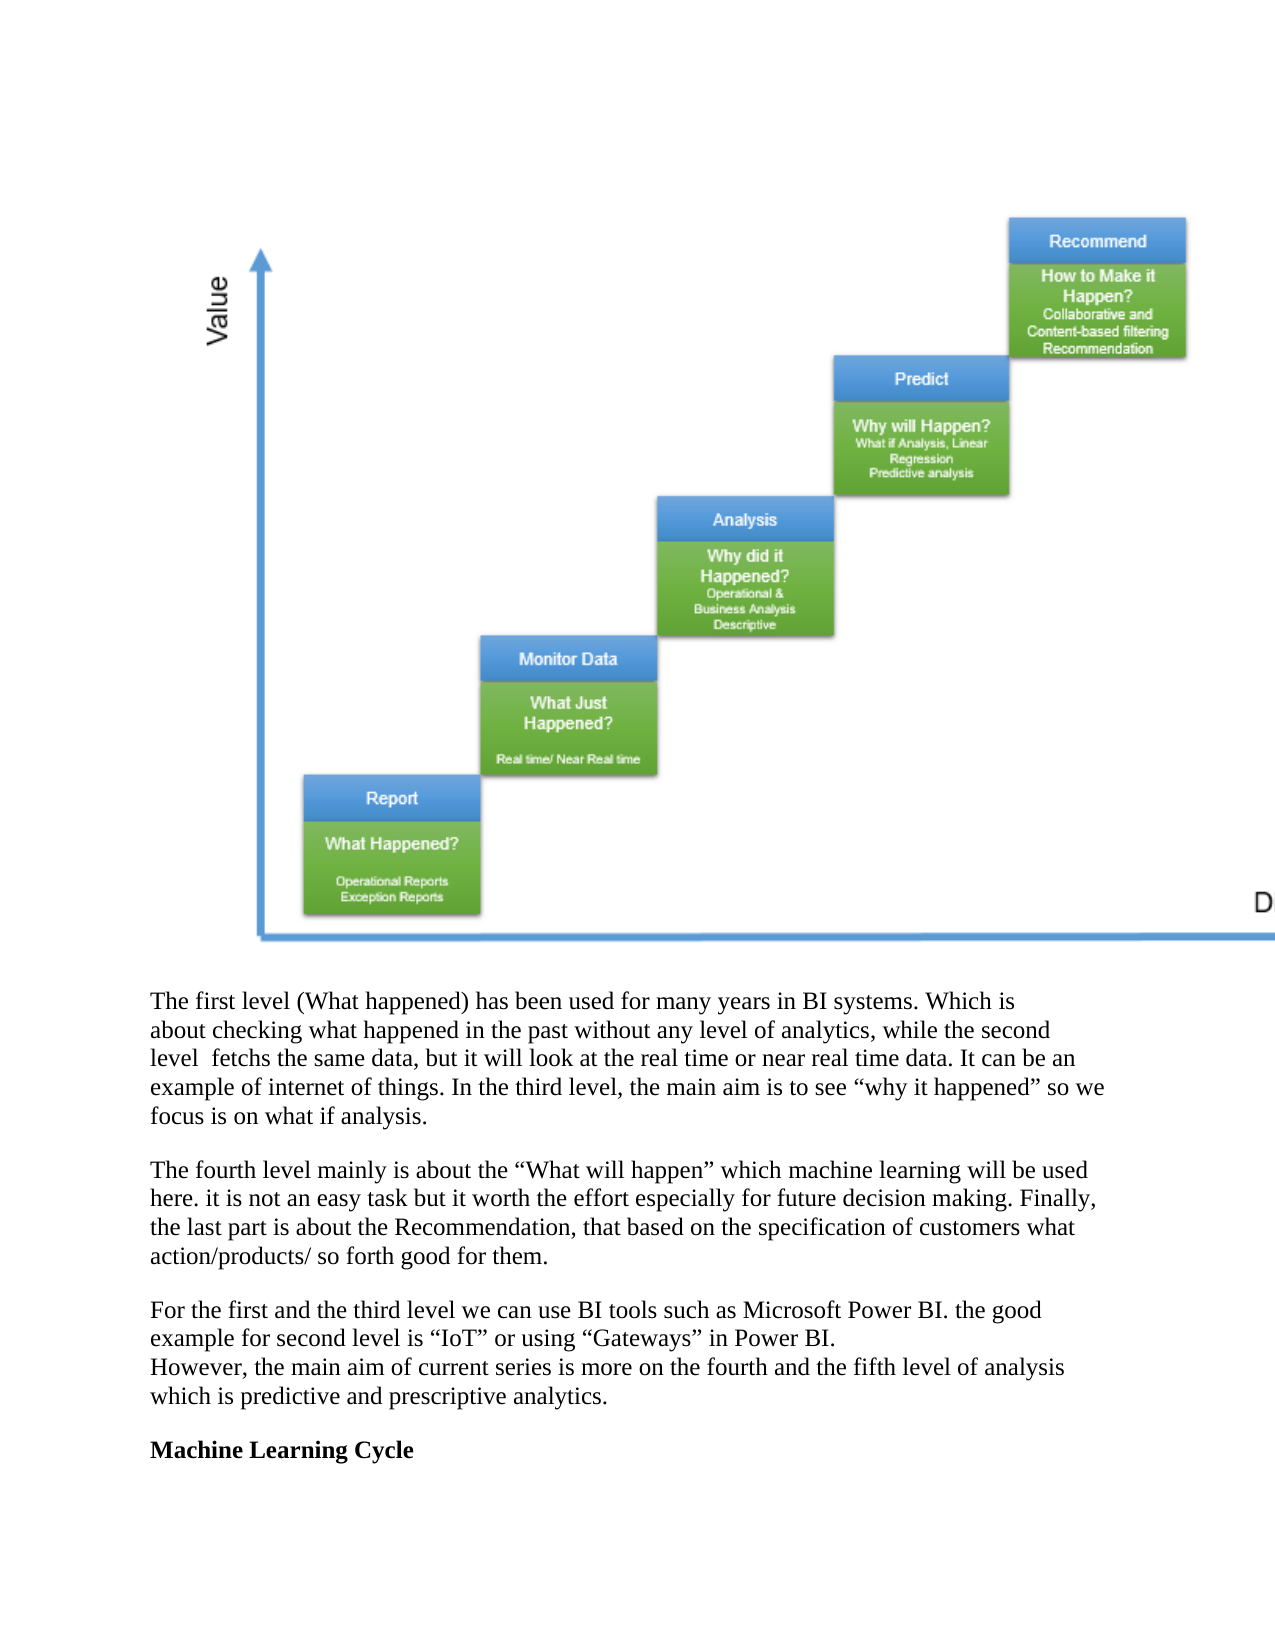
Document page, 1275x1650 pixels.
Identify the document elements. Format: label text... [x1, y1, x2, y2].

text The first level (What happened) has been used for many years in BI systems. Which is about checking what happened in the past without any level of analytics, while the second level fetchs the same data, but it will look at the real time or near real time data. It can be an example of internet of things. In the third level, the main aim is to see “why it happened” so we focus is on what if analysis. [150, 986, 1125, 1130]
text Machine Learning Cycle [150, 1435, 1125, 1463]
text For the first and the third level we can use BI tools such as Microsoft Power BI. the good example for second level is “IoT” or using “Gateways” in Power BI. However, the main aim of current series is more on the fourth and the fifth level of analysis which is predictive and prescriptive analytics. [150, 1295, 1125, 1410]
text The fourth level mainly is about the “What will happen” which machine learning will be used here. it is not an easy task but it worth the effort especially for future decision making. Finally, the last part is about the Recommendation, that based on the specification of customers what action/products/ so forth good for them. [150, 1155, 1125, 1270]
picture [168, 150, 1275, 961]
